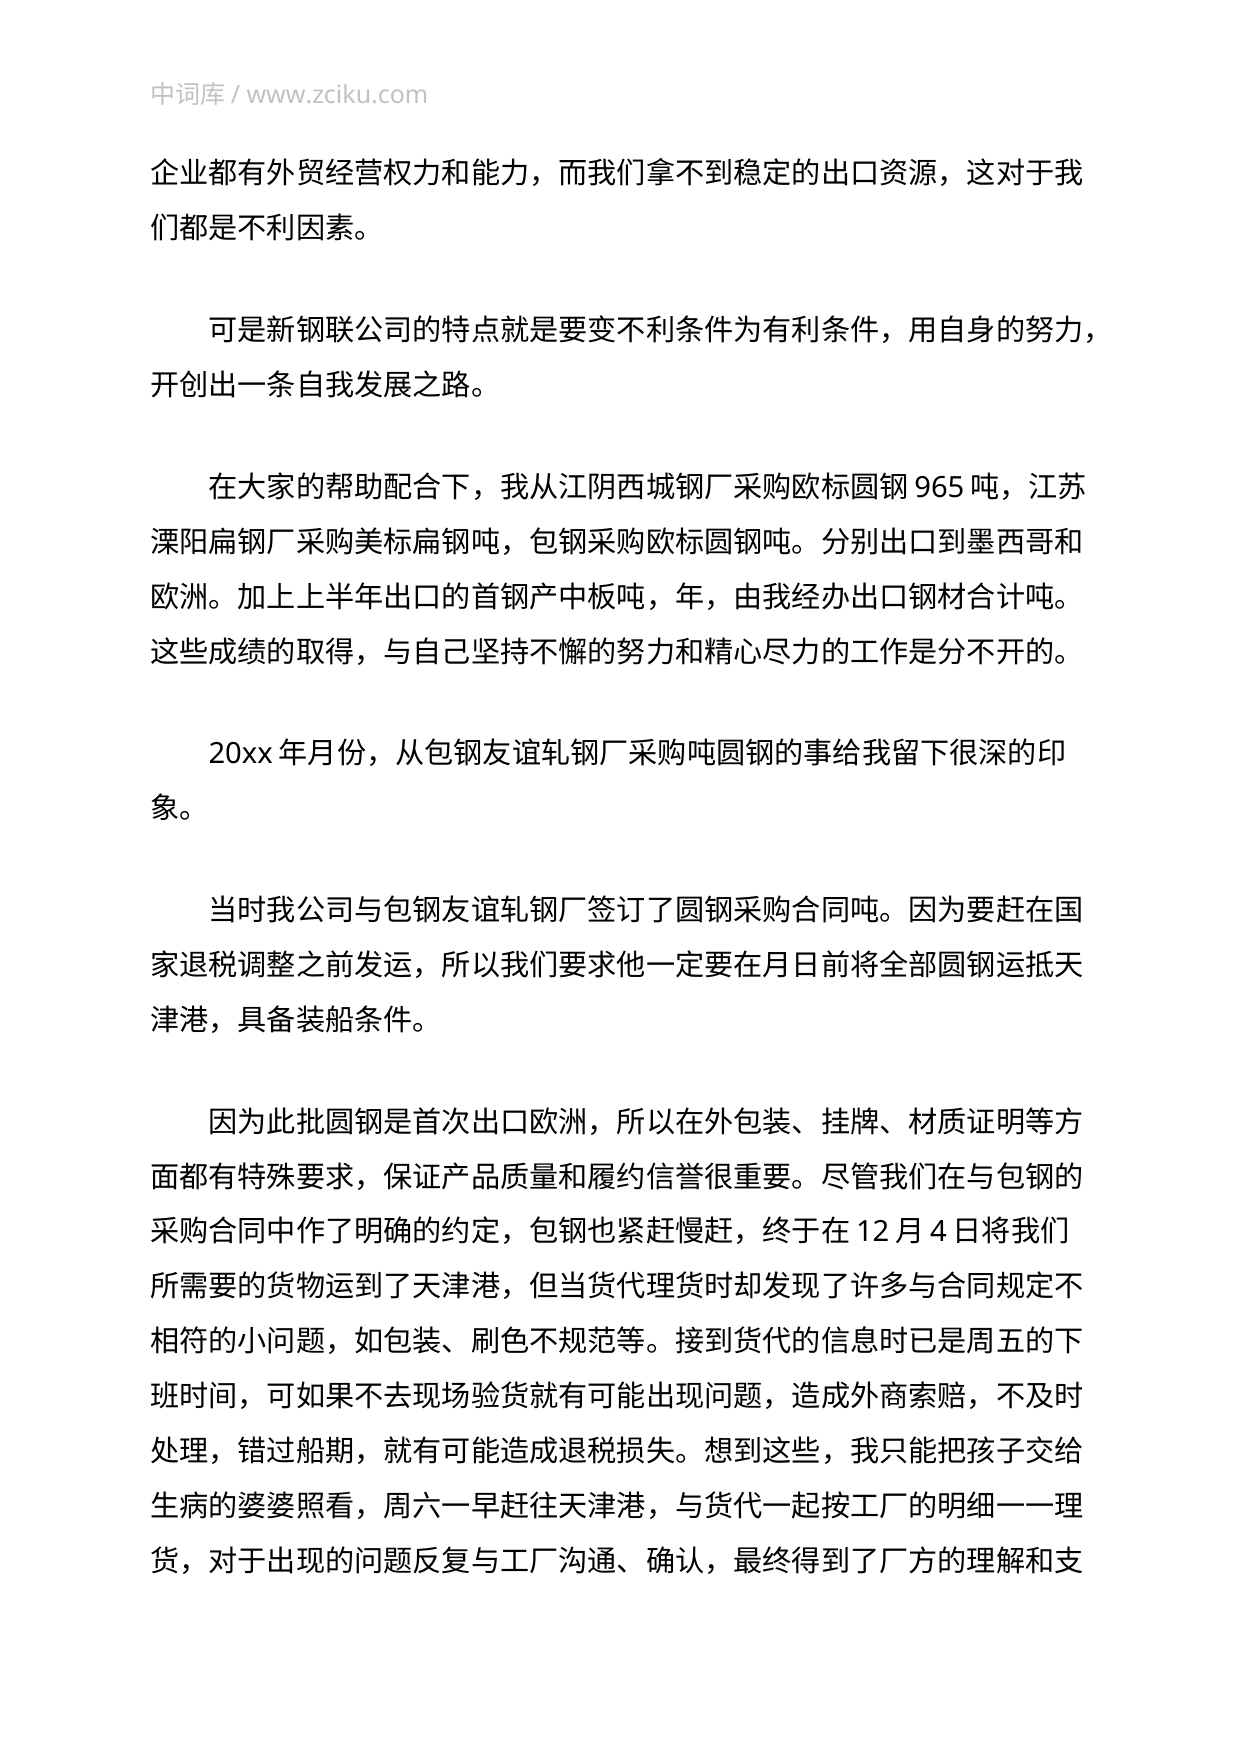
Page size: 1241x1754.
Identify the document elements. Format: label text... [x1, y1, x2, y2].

text 当时我公司与包钢友谊轧钢厂签订了圆钢采购合同吨。因为要赶在国家退税调整之前发运，所以我们要求他一定要在月日前将全部圆钢运抵天津港，具备装船条件。 [150, 887, 1090, 1039]
text 20xx年月份，从包钢友谊轧钢厂采购吨圆钢的事给我留下很深的印象。 [150, 730, 1090, 827]
text 可是新钢联公司的特点就是要变不利条件为有利条件，用自身的努力，开创出一条自我发展之路。 [150, 307, 1090, 404]
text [150, 150, 1090, 247]
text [150, 1098, 1090, 1580]
text 在大家的帮助配合下，我从江阴西城钢厂采购欧标圆钢965吨，江苏溧阳扁钢厂采购美标扁钢吨，包钢采购欧标圆钢吨。分别出口到墨西哥和欧洲。加上上半年出口的首钢产中板吨，年，由我经办出口钢材合计吨。这些成绩的取得，与自己坚持不懈的努力和精心尽力的工作是分不开的。 [150, 463, 1090, 670]
